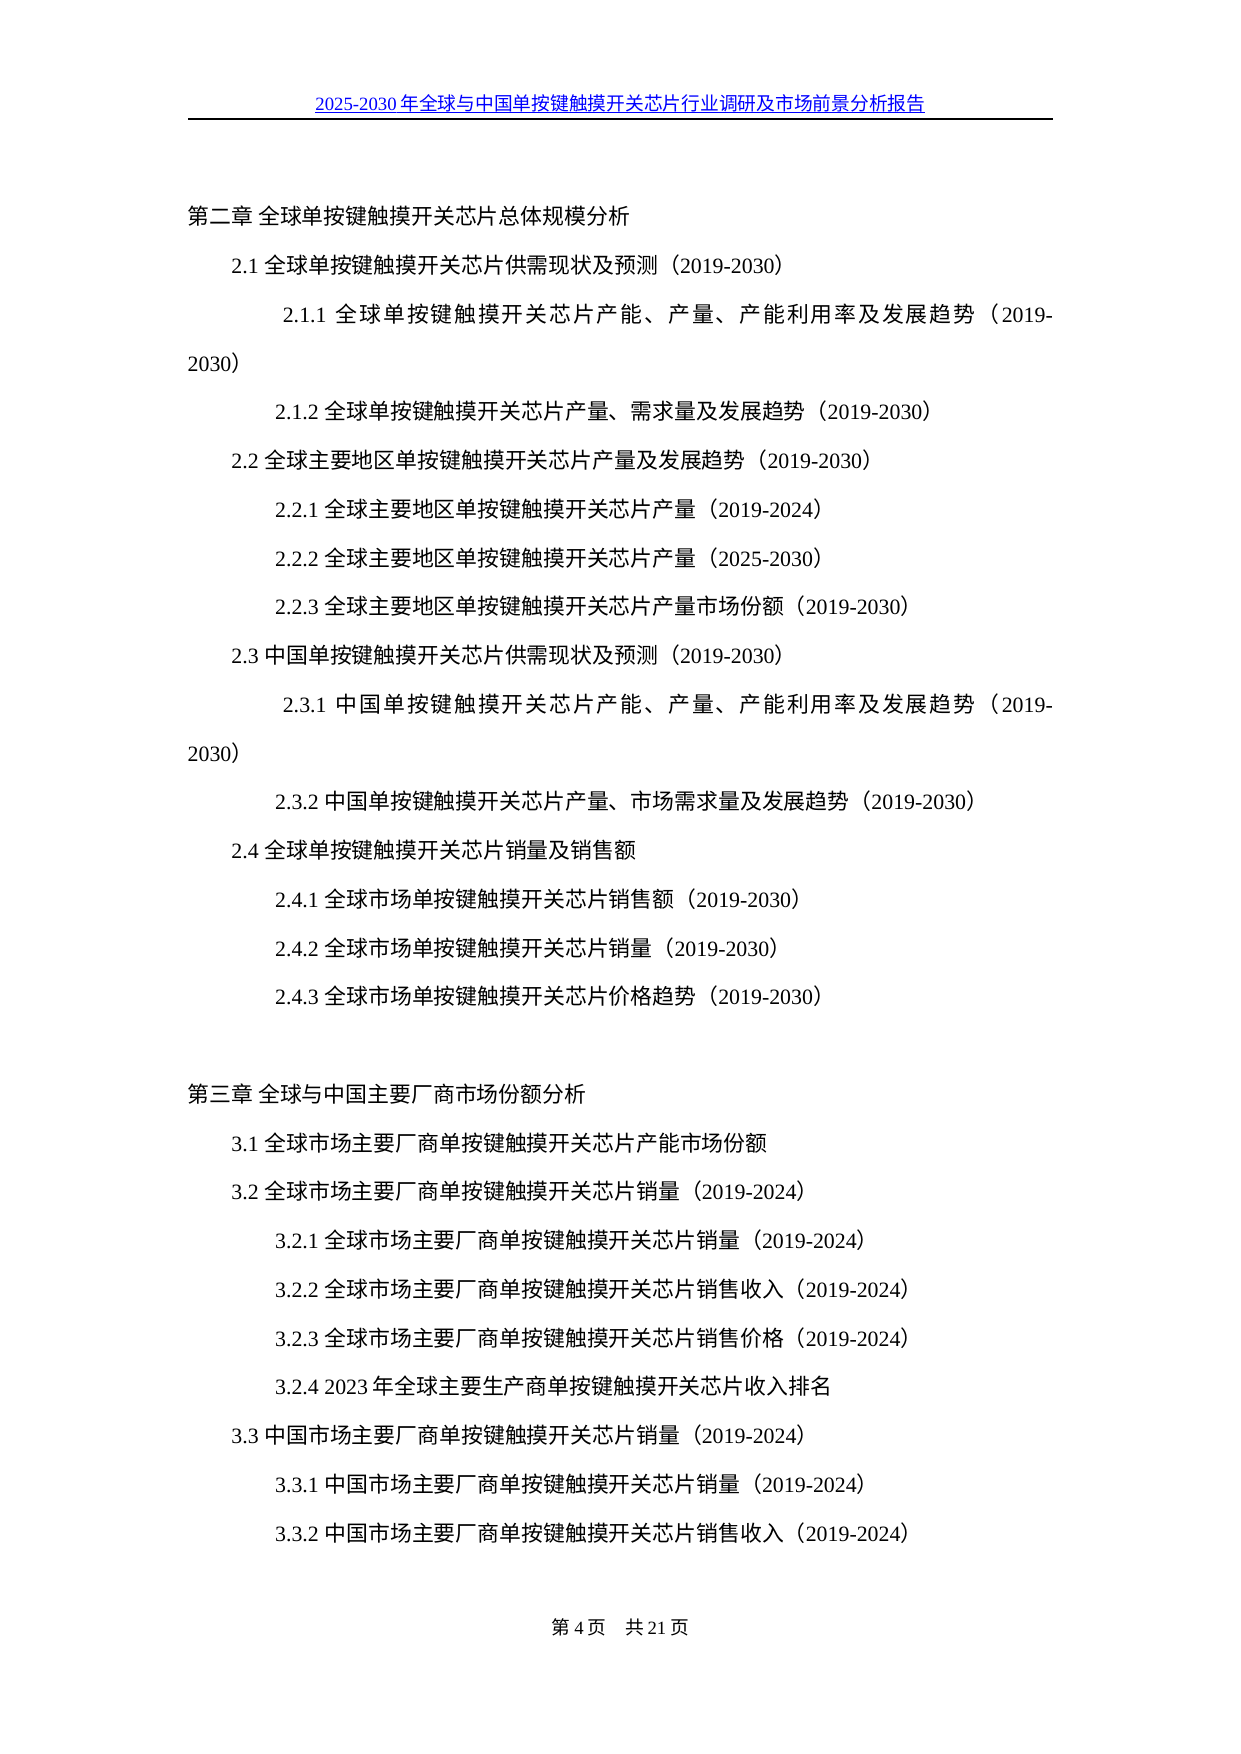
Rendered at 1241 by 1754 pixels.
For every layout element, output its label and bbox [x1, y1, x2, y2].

text [187, 150, 1053, 1548]
